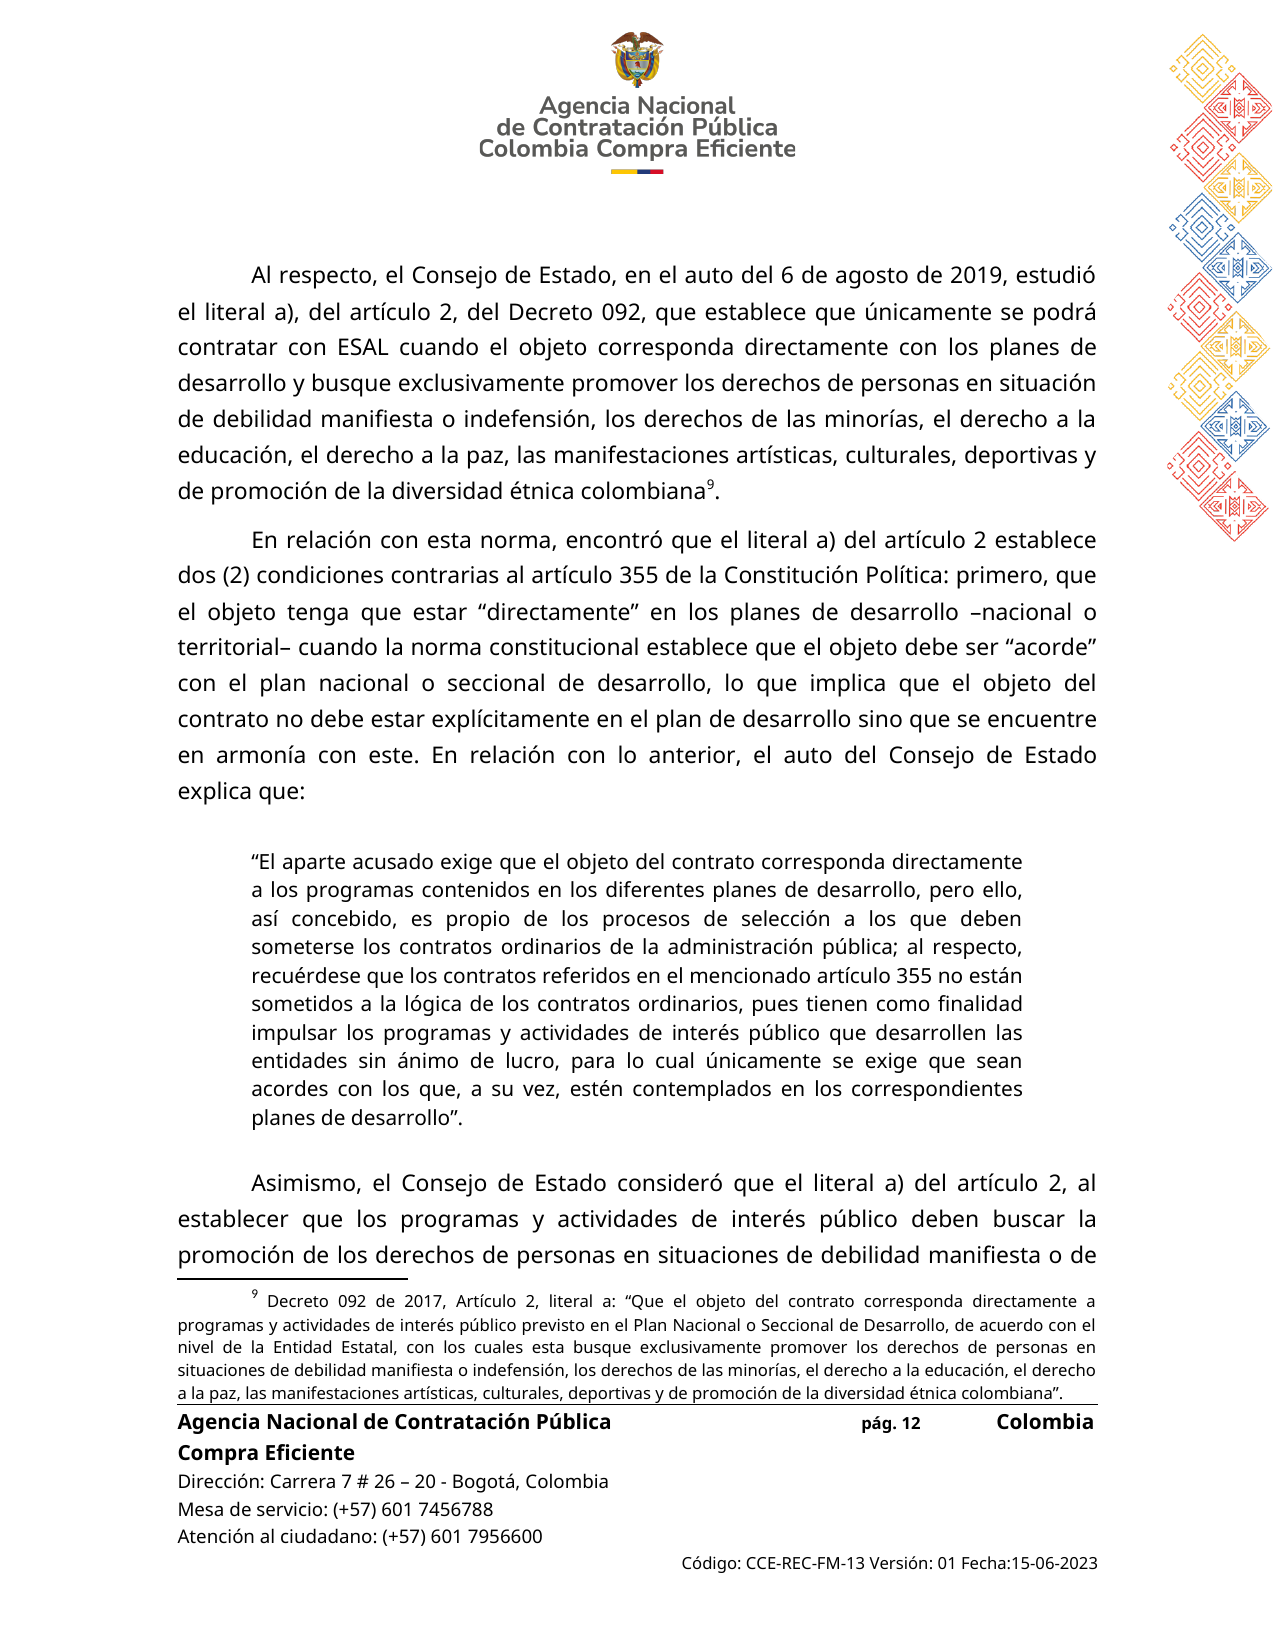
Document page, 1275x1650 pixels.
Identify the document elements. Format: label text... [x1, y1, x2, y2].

text En relación con esta norma, encontró que el literal a) del artículo 2 establece dos (2) condiciones contrarias al artículo 355 de la Constitución Política: primero, que el objeto tenga que estar “directamente” en los planes de desarrollo –nacional o territorial– cuando la norma constitucional establece que el objeto debe ser “acorde” con el plan nacional o seccional de desarrollo, lo que implica que el objeto del contrato no debe estar explícitamente en el plan de desarrollo sino que se encuentre en armonía con este. En relación con lo anterior, el auto del Consejo de Estado explica que: [177, 523, 1098, 806]
text Al respecto, el Consejo de Estado, en el auto del 6 de agosto de 2019, estudió el literal a), del artículo 2, del Decreto 092, que establece que únicamente se podrá contratar con ESAL cuando el objeto corresponda directamente con los planes de desarrollo y busque exclusivamente promover los derechos de personas en situación de debilidad manifiesta o indefensión, los derechos de las minorías, el derecho a la educación, el derecho a la paz, las manifestaciones artísticas, culturales, deportivas y de promoción de la diversidad étnica colombiana. [177, 259, 1098, 506]
picture [479, 32, 796, 174]
text “El aparte acusado exige que el objeto del contrato corresponda directamente a los programas contenidos en los diferentes planes de desarrollo, pero ello, así concebido, es propio de los procesos de selección a los que deben someterse los contratos ordinarios de la administración pública; al respecto, recuérdese que los contratos referidos en el mencionado artículo 355 no están sometidos a la lógica de los contratos ordinarios, pues tienen como finalidad impulsar los programas y actividades de interés público que desarrollen las entidades sin ánimo de lucro, para lo cual únicamente se exige que sean acordes con los que, a su vez, estén contemplados en los correspondientes planes de desarrollo”. [251, 847, 1024, 1131]
picture [1165, 33, 1272, 539]
